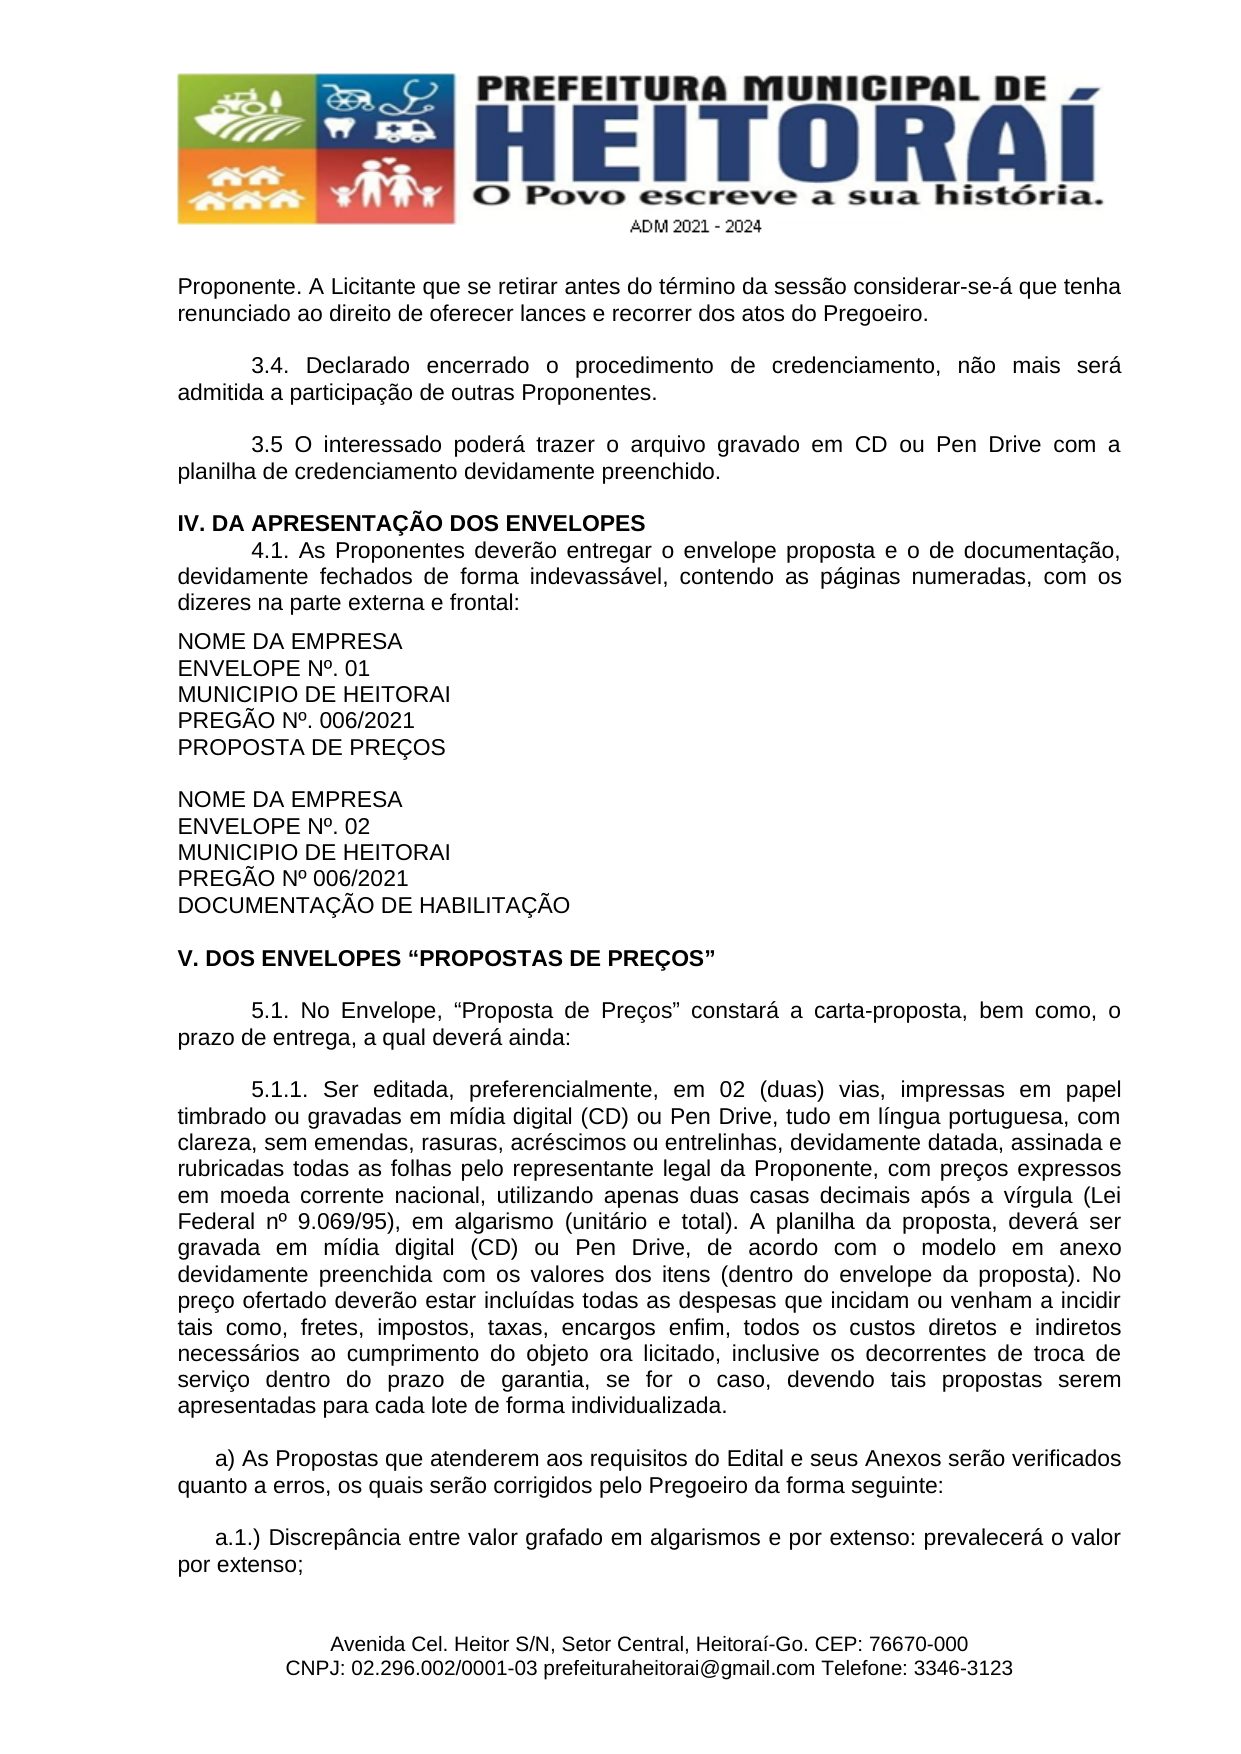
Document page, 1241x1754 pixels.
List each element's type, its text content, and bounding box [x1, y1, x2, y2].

text NOME DA EMPRESA [177, 786, 1122, 813]
text DOCUMENTAÇÃO DE HABILITAÇÃO [177, 892, 1122, 918]
text a.1.) Discrepância entre valor grafado em algarismos e por extenso: prevalecerá o valor por extenso; [177, 1524, 1122, 1577]
text IV. DA APRESENTAÇÃO DOS ENVELOPES [177, 510, 1122, 537]
text MUNICIPIO DE HEITORAI [177, 839, 1122, 865]
text PROPOSTA DE PREÇOS [177, 734, 1122, 760]
text ENVELOPE Nº. 02 [177, 813, 1122, 839]
text ENVELOPE Nº. 01 [177, 654, 1122, 681]
text 3.4. Declarado encerrado o procedimento de credenciamento, não mais será admitida a participação de outras Proponentes. [177, 352, 1122, 405]
text 5.1.1. Ser editada, preferencialmente, em 02 (duas) vias, impressas em papel timbrado ou gravadas em mídia digital (CD) ou Pen Drive, tudo em língua portuguesa, com clareza, sem emendas, rasuras, acréscimos ou entrelinhas, devidamente datada, assinada e rubricadas todas as folhas pelo representante legal da Proponente, com preços expressos em moeda corrente nacional, utilizando apenas duas casas decimais após a vírgula (Lei Federal nº 9.069/95), em algarismo (unitário e total). A planilha da proposta, deverá ser gravada em mídia digital (CD) ou Pen Drive, de acordo com o modelo em anexo devidamente preenchida com os valores dos itens (dentro do envelope da proposta). No preço ofertado deverão estar incluídas todas as despesas que incidam ou venham a incidir tais como, fretes, impostos, taxas, encargos enfim, todos os custos diretos e indiretos necessários ao cumprimento do objeto ora licitado, inclusive os decorrentes de troca de serviço dentro do prazo de garantia, se for o caso, devendo tais propostas serem apresentadas para cada lote de forma individualizada. [177, 1076, 1122, 1419]
picture [177, 73, 1123, 245]
text PREGÃO Nº. 006/2021 [177, 707, 1122, 734]
text NOME DA EMPRESA [177, 628, 1122, 654]
text PREGÃO Nº 006/2021 [177, 865, 1122, 892]
text 5.1. No Envelope, “Proposta de Preços” constará a carta-proposta, bem como, o prazo de entrega, a qual deverá ainda: [177, 997, 1122, 1050]
text 4.1. As Proponentes deverão entregar o envelope proposta e o de documentação, devidamente fechados de forma indevassável, contendo as páginas numeradas, com os dizeres na parte externa e frontal: [177, 537, 1122, 616]
text MUNICIPIO DE HEITORAI [177, 681, 1122, 707]
text 3.5 O interessado poderá trazer o arquivo gravado em CD ou Pen Drive com a planilha de credenciamento devidamente preenchido. [177, 431, 1122, 484]
text V. DOS ENVELOPES “PROPOSTAS DE PREÇOS” [177, 944, 1122, 971]
text a) As Propostas que atenderem aos requisitos do Edital e seus Anexos serão verificados quanto a erros, os quais serão corrigidos pelo Pregoeiro da forma seguinte: [177, 1445, 1122, 1498]
